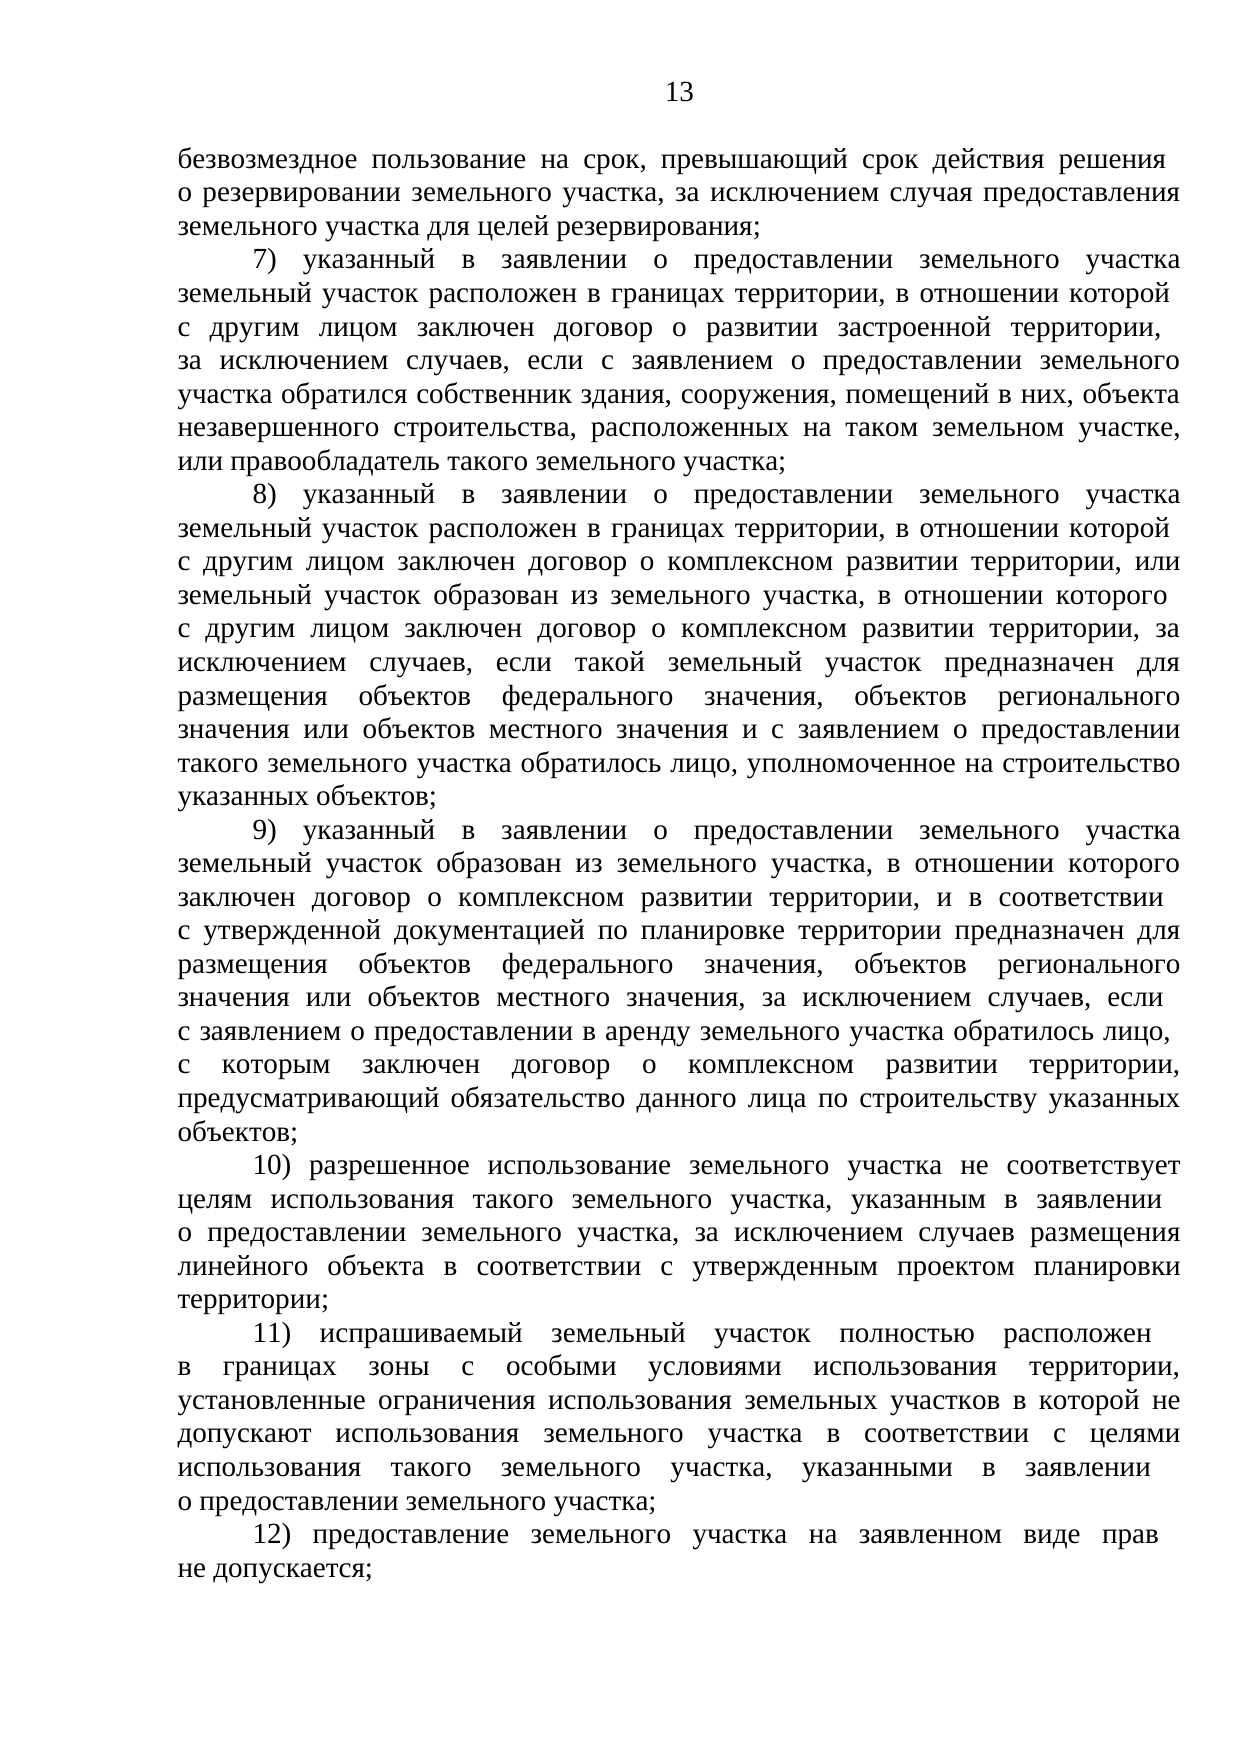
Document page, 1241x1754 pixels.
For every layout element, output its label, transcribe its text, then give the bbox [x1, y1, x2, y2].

text 8) указанный в заявлении о предоставлении земельного участка земельный участок расположен в границах территории, в отношении которой с другим лицом заключен договор о комплексном развитии территории, или земельный участок образован из земельного участка, в отношении которого с другим лицом заключен договор о комплексном развитии территории, за исключением случаев, если такой земельный участок предназначен для размещения объектов федерального значения, объектов регионального значения или объектов местного значения и с заявлением о предоставлении такого земельного участка обратилось лицо, уполномоченное на строительство указанных объектов; [177, 476, 1181, 812]
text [177, 141, 1181, 242]
text 9) указанный в заявлении о предоставлении земельного участка земельный участок образован из земельного участка, в отношении которого заключен договор о комплексном развитии территории, и в соответствии с утвержденной документацией по планировке территории предназначен для размещения объектов федерального значения, объектов регионального значения или объектов местного значения, за исключением случаев, если с заявлением о предоставлении в аренду земельного участка обратилось лицо, с которым заключен договор о комплексном развитии территории, предусматривающий обязательство данного лица по строительству указанных объектов; [177, 812, 1181, 1147]
text 10) разрешенное использование земельного участка не соответствует целям использования такого земельного участка, указанным в заявлении о предоставлении земельного участка, за исключением случаев размещения линейного объекта в соответствии с утвержденным проектом планировки территории; [177, 1147, 1181, 1315]
text 11) испрашиваемый земельный участок полностью расположен в границах зоны с особыми условиями использования территории, установленные ограничения использования земельных участков в которой не допускают использования земельного участка в соответствии с целями использования такого земельного участка, указанными в заявлении о предоставлении земельного участка; [177, 1315, 1181, 1516]
text 12) предоставление земельного участка на заявленном виде прав не допускается; [177, 1516, 1181, 1583]
text 7) указанный в заявлении о предоставлении земельного участка земельный участок расположен в границах территории, в отношении которой с другим лицом заключен договор о развитии застроенной территории, за исключением случаев, если с заявлением о предоставлении земельного участка обратился собственник здания, сооружения, помещений в них, объекта незавершенного строительства, расположенных на таком земельном участке, или правообладатель такого земельного участка; [177, 242, 1181, 476]
